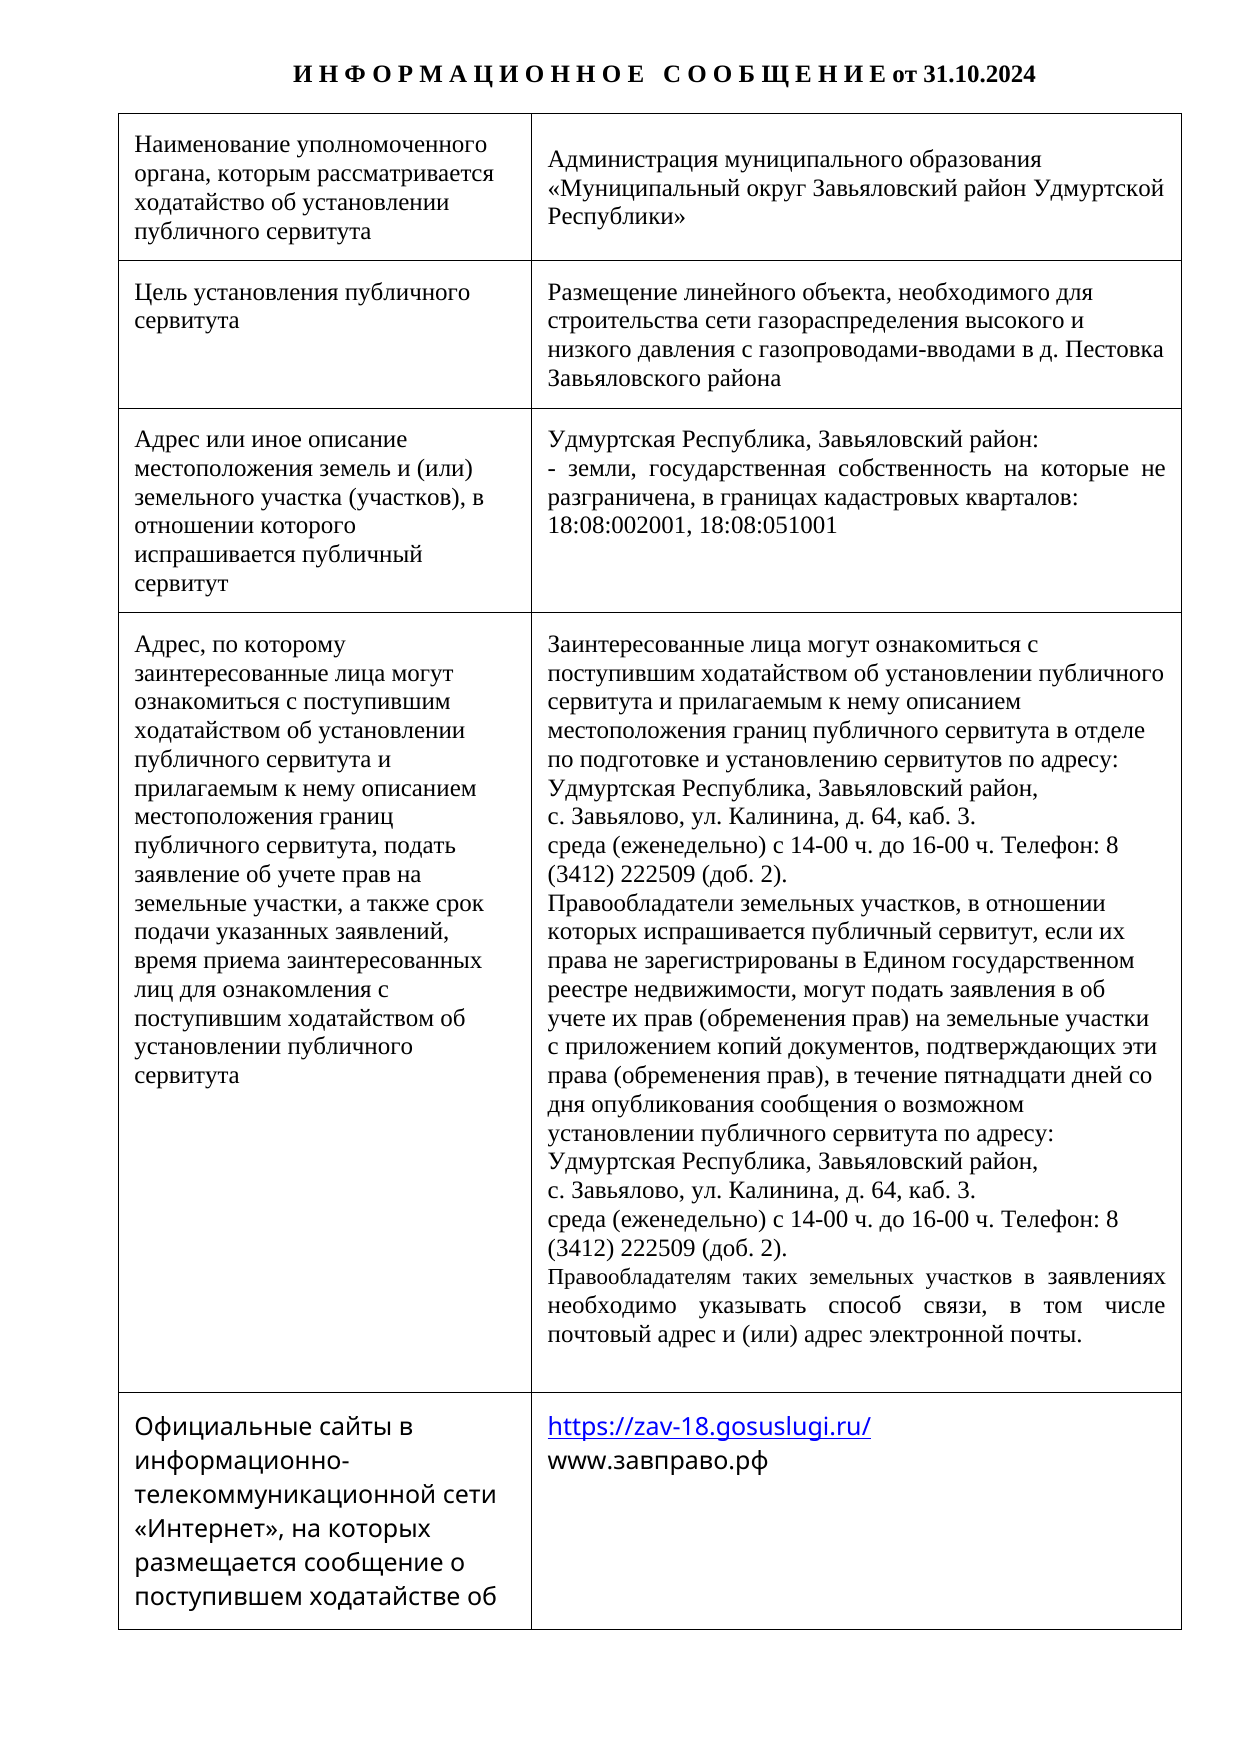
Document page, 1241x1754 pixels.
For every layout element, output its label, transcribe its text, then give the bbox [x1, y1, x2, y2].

table_cell Адрес, по которому заинтересованные лица могут ознакомиться с поступившим ходатайством об установлении публичного сервитута и прилагаемым к нему описанием местоположения границ публичного сервитута, подать заявление об учете прав на земельные участки, а также срок подачи указанных заявлений, время приема заинтересованных лиц для ознакомления с поступившим ходатайством об установлении публичного сервитута [119, 613, 531, 1392]
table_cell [532, 1393, 1181, 1629]
table_header Наименование уполномоченного органа, которым рассматривается ходатайство об установлении публичного сервитута [119, 114, 531, 260]
table_cell Удмуртская Республика, Завьяловский район: - земли, государственная собственность на которые не разграничена, в границах кадастровых кварталов: 18:08:002001, 18:08:051001 [532, 409, 1181, 612]
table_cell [119, 1393, 531, 1629]
table_cell Размещение линейного объекта, необходимого для строительства сети газораспределения высокого и низкого давления с газопроводами-вводами в д. Пестовка Завьяловского района [532, 261, 1181, 407]
table_cell Заинтересованные лица могут ознакомиться с поступившим ходатайством об установлении публичного сервитута и прилагаемым к нему описанием местоположения границ публичного сервитута в отделе по подготовке и установлению сервитутов по адресу: Удмуртская Республика, Завьяловский район, с. Завьялово, ул. Калинина, д. 64, каб. 3. среда (еженедельно) с 14-00 ч. до 16-00 ч. Телефон: 8 (3412) 222509 (доб. 2). Правообладатели земельных участков, в отношении которых испрашивается публичный сервитут, если их права не зарегистрированы в Едином государственном реестре недвижимости, могут подать заявления в об учете их прав (обременения прав) на земельные участки с приложением копий документов, подтверждающих эти права (обременения прав), в течение пятнадцати дней со дня опубликования сообщения о возможном установлении публичного сервитута по адресу: Удмуртская Республика, Завьяловский район, с. Завьялово, ул. Калинина, д. 64, каб. 3. среда (еженедельно) с 14-00 ч. до 16-00 ч. Телефон: 8 (3412) 222509 (доб. 2). Правообладателям таких земельных участков в заявлениях необходимо указывать способ связи, в том числе почтовый адрес и (или) адрес электронной почты. [532, 613, 1181, 1392]
text И Н Ф О Р М А Ц И О Н Н О Е С О О Б Щ Е Н И Е от 31.10.2024 [177, 59, 1152, 88]
table_header Администрация муниципального образования «Муниципальный округ Завьяловский район Удмуртской Республики» [532, 114, 1181, 260]
table_cell Цель установления публичного сервитута [119, 261, 531, 407]
table_cell Адрес или иное описание местоположения земель и (или) земельного участка (участков), в отношении которого испрашивается публичный сервитут [119, 409, 531, 612]
